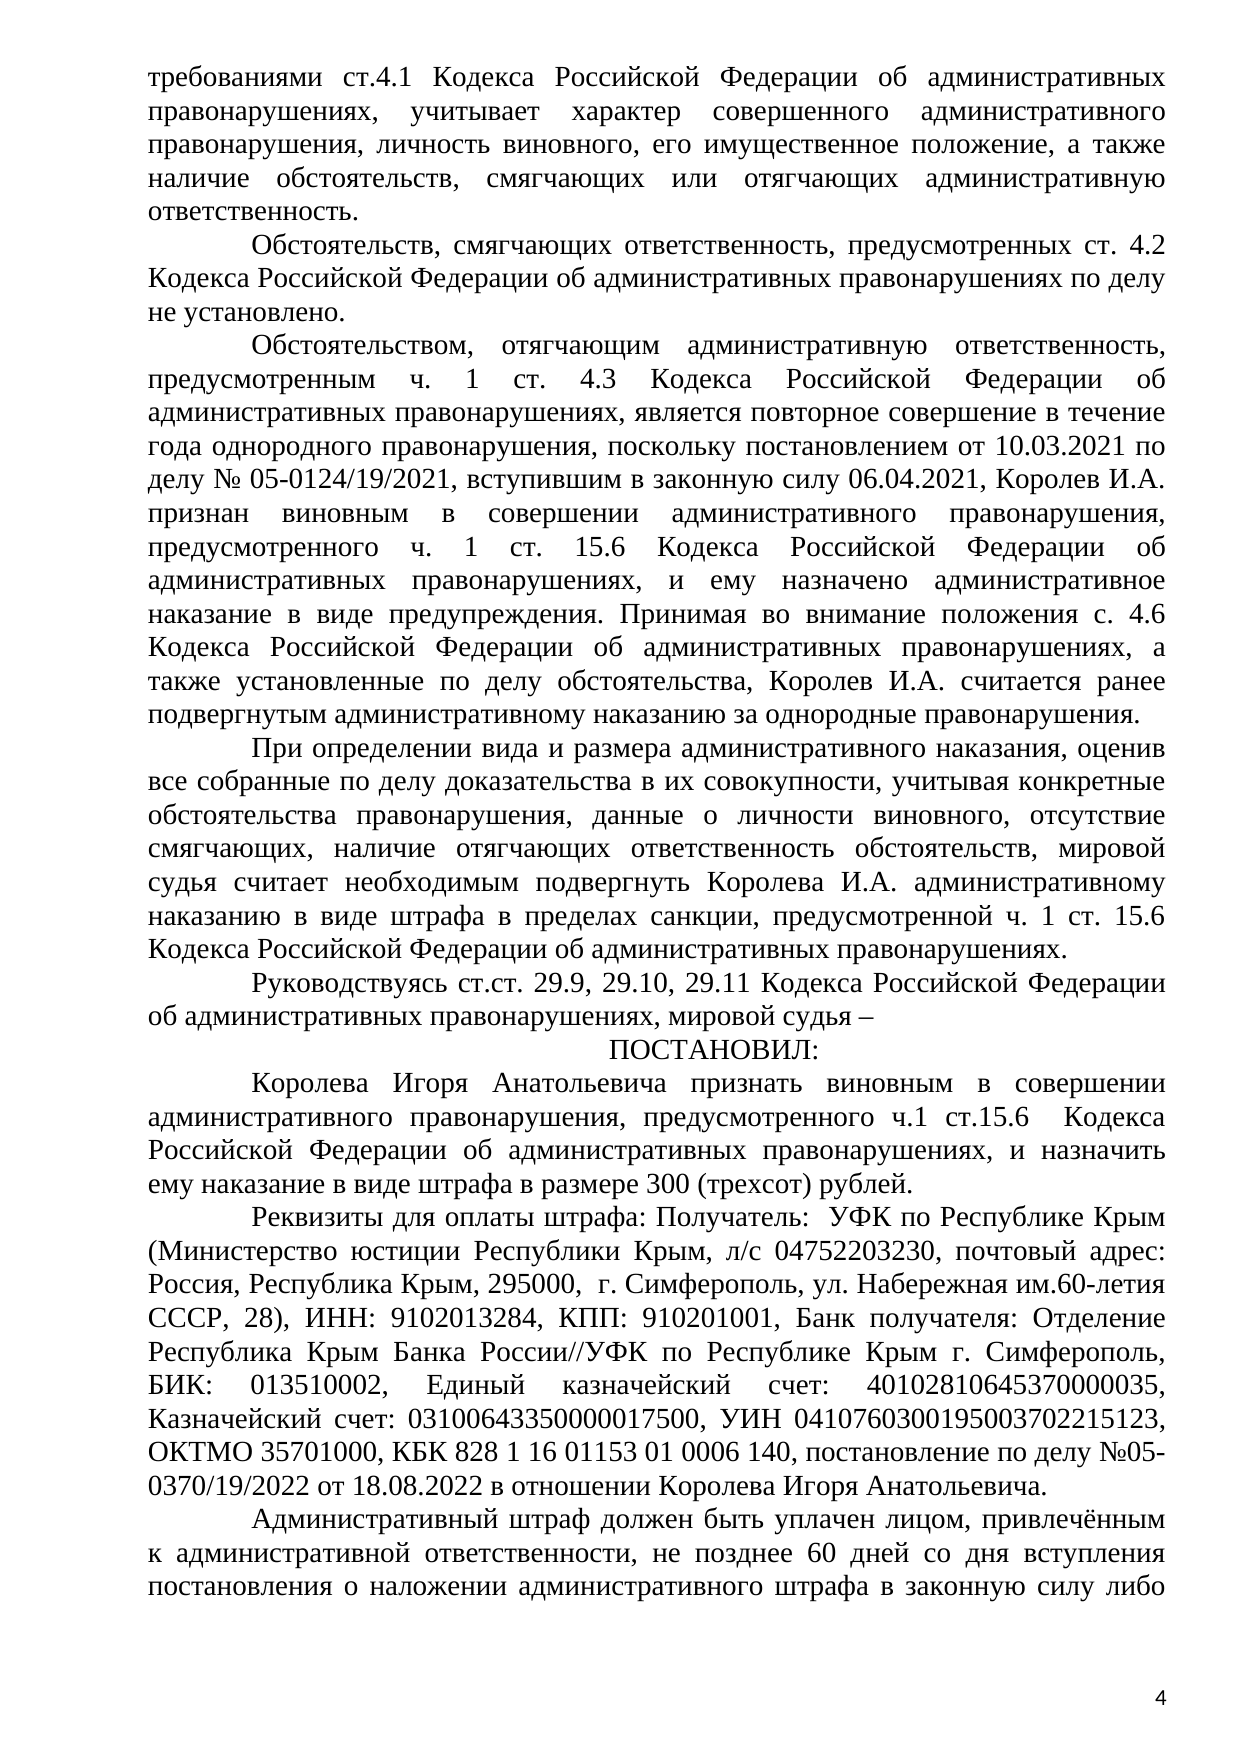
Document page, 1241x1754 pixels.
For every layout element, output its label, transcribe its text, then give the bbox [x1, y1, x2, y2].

text Руководствуясь ст.ст. 29.9, 29.10, 29.11 Кодекса Российской Федерации об административных правонарушениях, мировой судья – [148, 965, 1167, 1032]
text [148, 59, 1167, 227]
text Обстоятельств, смягчающих ответственность, предусмотренных ст. 4.2 Кодекса Российской Федерации об административных правонарушениях по делу не установлено. [148, 227, 1167, 327]
text Королева Игоря Анатольевича признать виновным в совершении административного правонарушения, предусмотренного ч.1 ст.15.6 Кодекса Российской Федерации об административных правонарушениях, и назначить ему наказание в виде штрафа в размере 300 (трехсот) рублей. [148, 1065, 1167, 1199]
text Реквизиты для оплаты штрафа: Получатель: УФК по Республике Крым (Министерство юстиции Республики Крым, л/с 04752203230, почтовый адрес: Россия, Республика Крым, 295000, г. Симферополь, ул. Набережная им.60-летия СССР, 28), ИНН: 9102013284, КПП: 910201001, Банк получателя: Отделение Республика Крым Банка России//УФК по Республике Крым г. Симферополь, БИК: 013510002, Единый казначейский счет: 40102810645370000035, Казначейский счет: 03100643350000017500, УИН 0410760300195003702215123, ОКТМО 35701000, КБК 828 1 16 01153 01 0006 140, постановление по делу №05-0370/19/2022 от 18.08.2022 в отношении Королева Игоря Анатольевича. [148, 1199, 1167, 1501]
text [148, 1501, 1167, 1602]
text ПОСТАНОВИЛ: [148, 1032, 1167, 1065]
text При определении вида и размера административного наказания, оценив все собранные по делу доказательства в их совокупности, учитывая конкретные обстоятельства правонарушения, данные о личности виновного, отсутствие смягчающих, наличие отягчающих ответственность обстоятельств, мировой судья считает необходимым подвергнуть Королева И.А. административному наказанию в виде штрафа в пределах санкции, предусмотренной ч. 1 ст. 15.6 Кодекса Российской Федерации об административных правонарушениях. [148, 730, 1167, 965]
text Обстоятельством, отягчающим административную ответственность, предусмотренным ч. 1 ст. 4.3 Кодекса Российской Федерации об административных правонарушениях, является повторное совершение в течение года однородного правонарушения, поскольку постановлением от 10.03.2021 по делу № 05-0124/19/2021, вступившим в законную силу 06.04.2021, Королев И.А. признан виновным в совершении административного правонарушения, предусмотренного ч. 1 ст. 15.6 Кодекса Российской Федерации об административных правонарушениях, и ему назначено административное наказание в виде предупреждения. Принимая во внимание положения с. 4.6 Кодекса Российской Федерации об административных правонарушениях, а также установленные по делу обстоятельства, Королев И.А. считается ранее подвергнутым административному наказанию за однородные правонарушения. [148, 327, 1167, 730]
